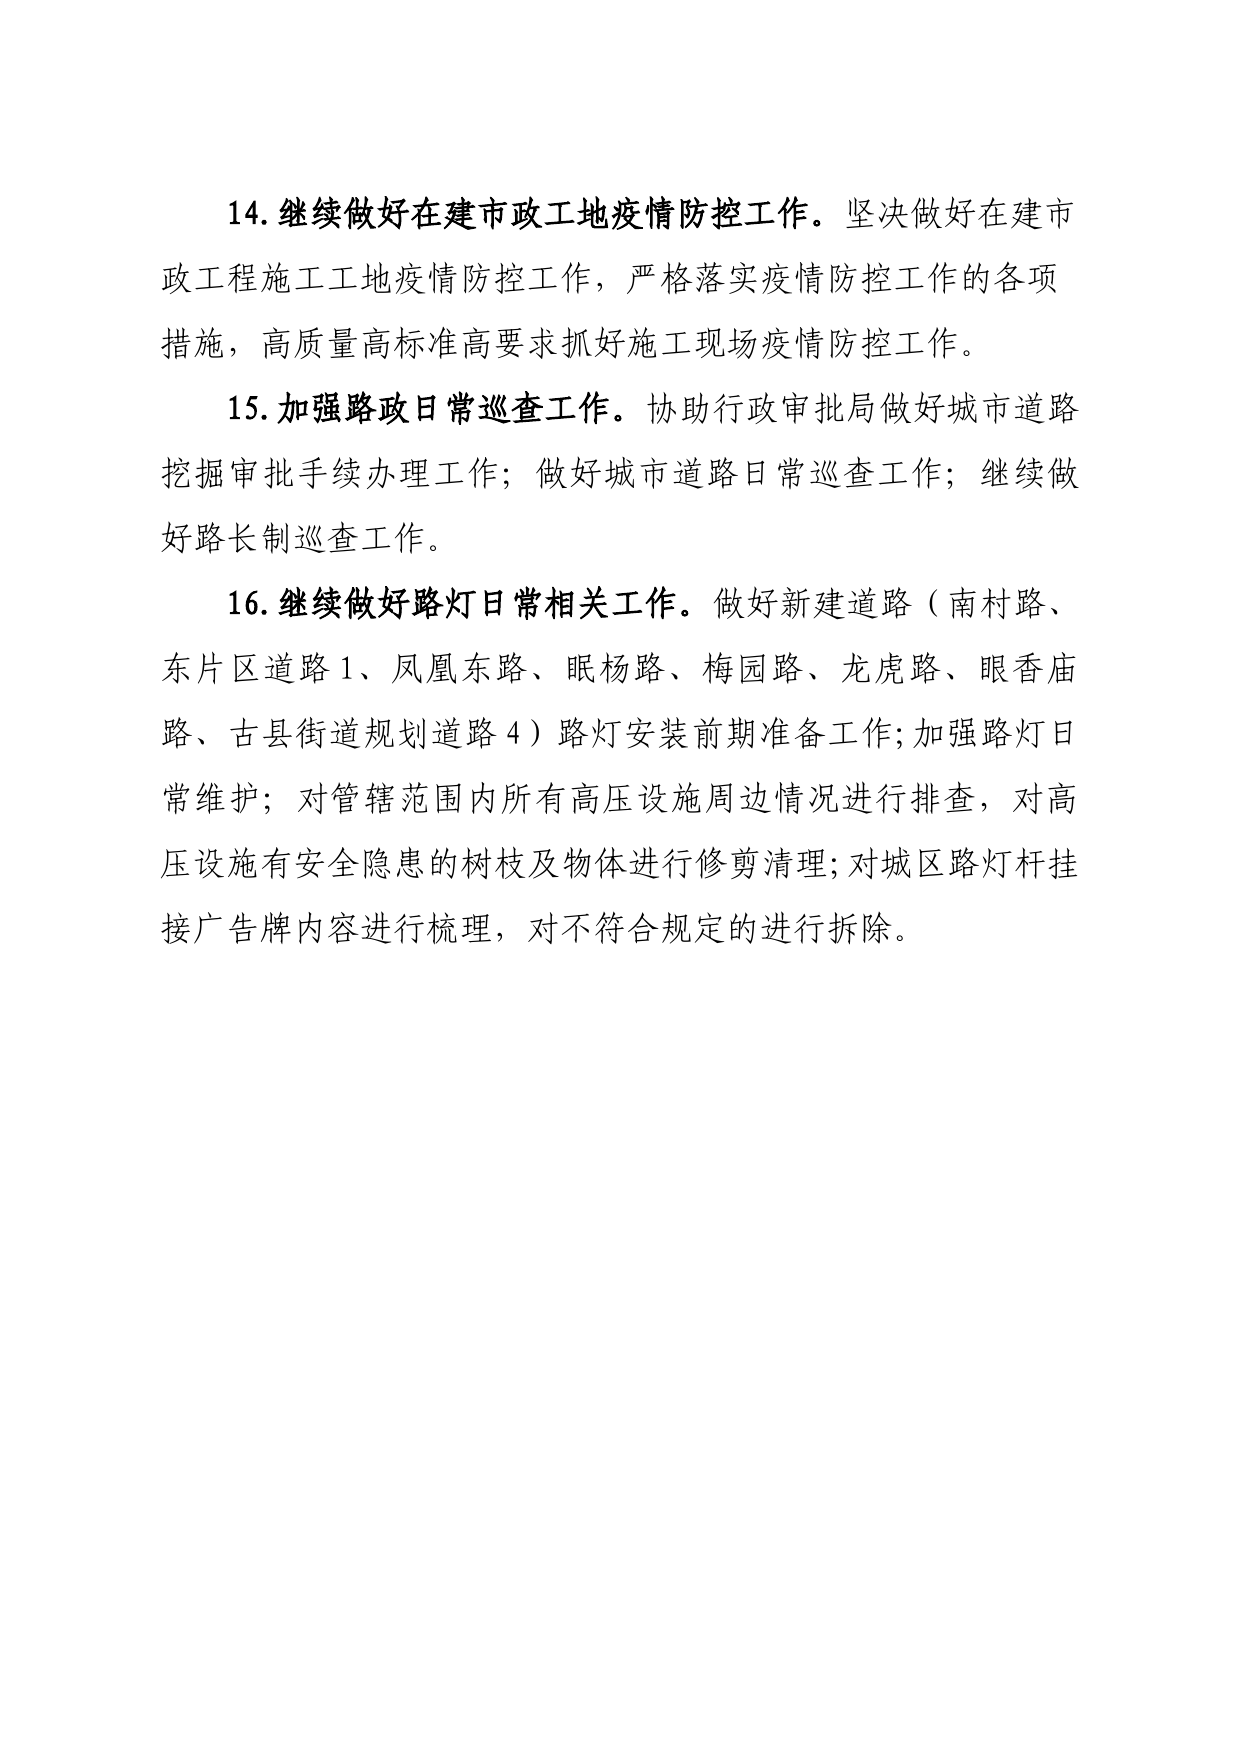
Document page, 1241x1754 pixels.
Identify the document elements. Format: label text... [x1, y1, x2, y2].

text 14.继续做好在建市政工地疫情防控工作。坚决做好在建市政工程施工工地疫情防控工作，严格落实疫情防控工作的各项措施，高质量高标准高要求抓好施工现场疫情防控工作。 [159, 178, 1081, 373]
text 15.加强路政日常巡查工作。协助行政审批局做好城市道路挖掘审批手续办理工作；做好城市道路日常巡查工作；继续做好路长制巡查工作。 [159, 373, 1081, 568]
text 16.继续做好路灯日常相关工作。做好新建道路（南村路、东片区道路1、凤凰东路、眠杨路、梅园路、龙虎路、眼香庙路、古县街道规划道路4）路灯安装前期准备工作;加强路灯日常维护；对管辖范围内所有高压设施周边情况进行排查，对高压设施有安全隐患的树枝及物体进行修剪清理;对城区路灯杆挂接广告牌内容进行梳理，对不符合规定的进行拆除。 [159, 568, 1081, 958]
